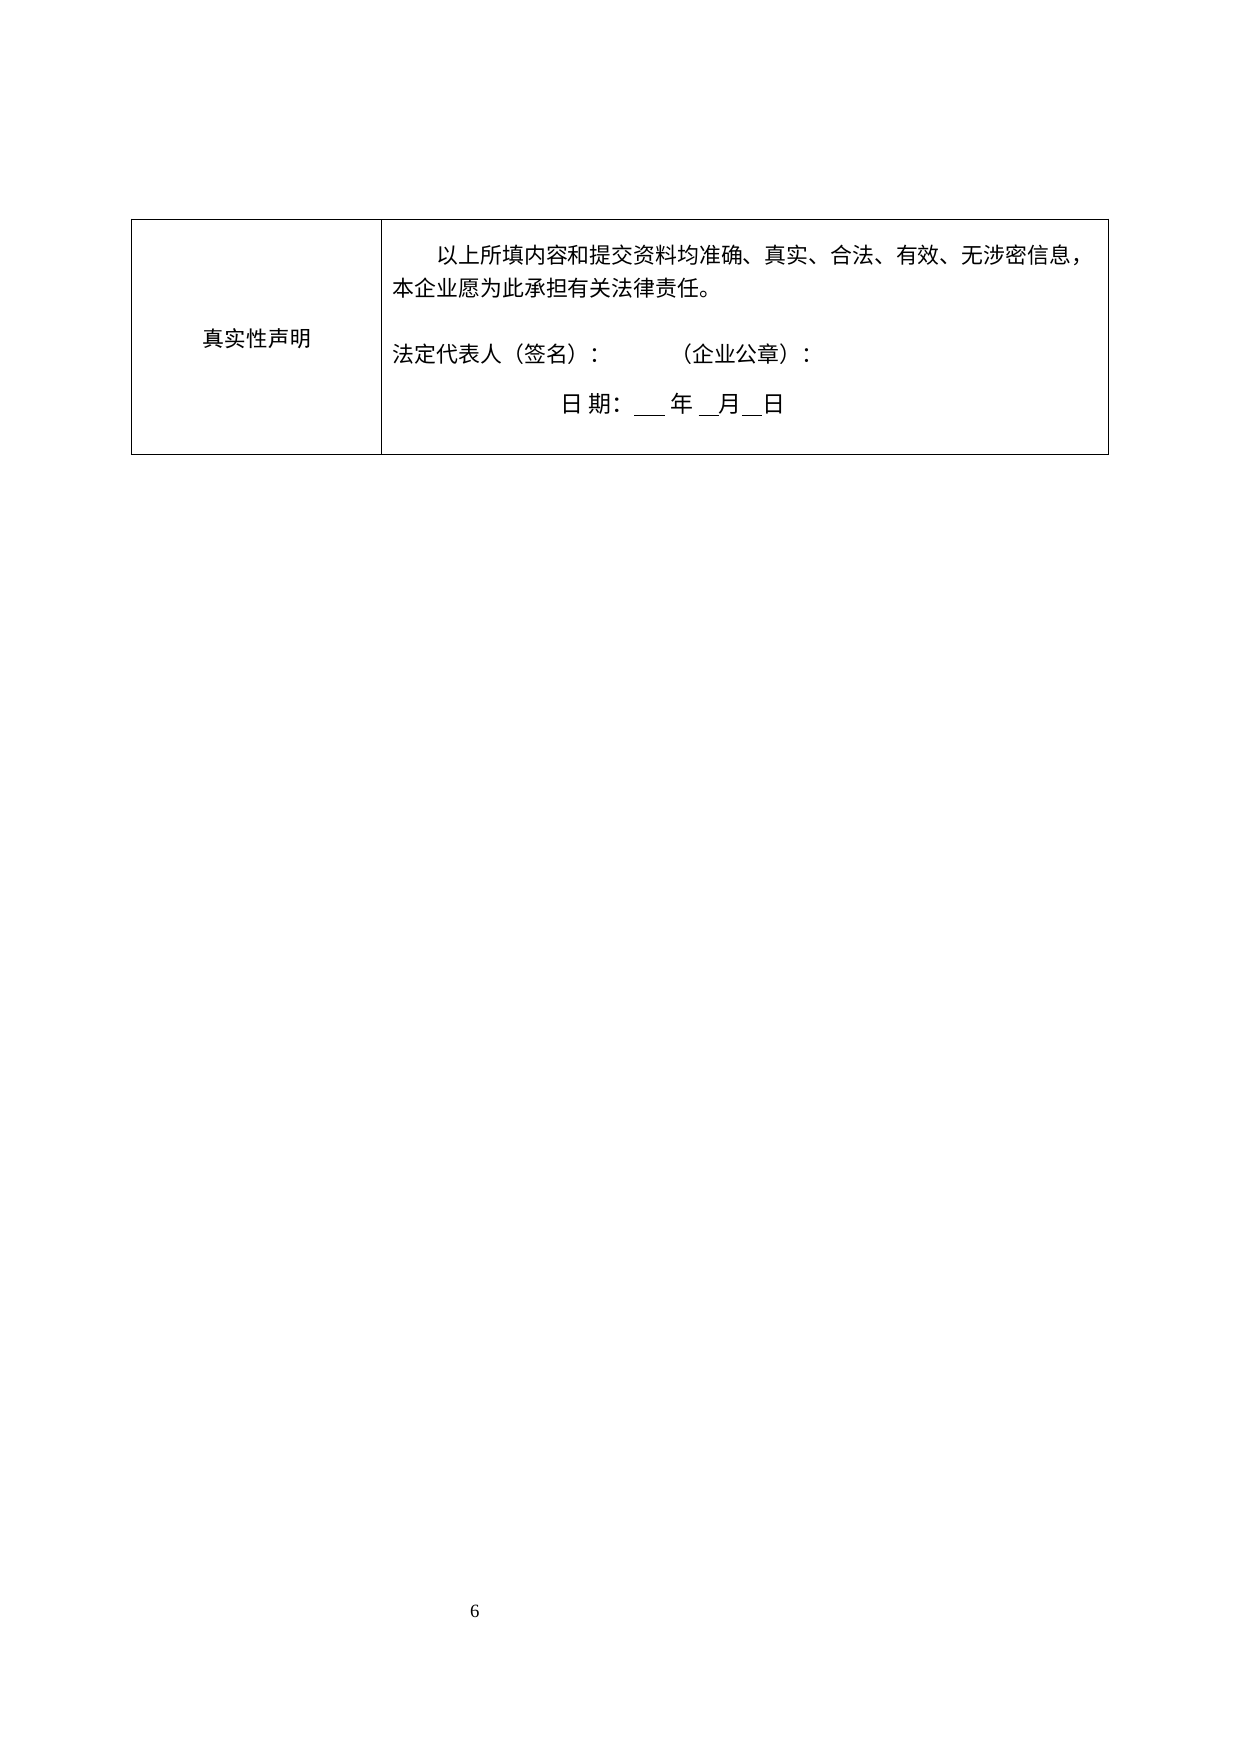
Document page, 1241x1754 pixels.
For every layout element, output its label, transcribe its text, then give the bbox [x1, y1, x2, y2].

table_cell 真实性声明 [132, 220, 381, 454]
table_cell 以上所填内容和提交资料均准确、真实、合法、有效、无涉密信息，本企业愿为此承担有关法律责任。 法定代表人（签名）： （企业公章）： 日 期： 年 月 日 [382, 220, 1108, 454]
